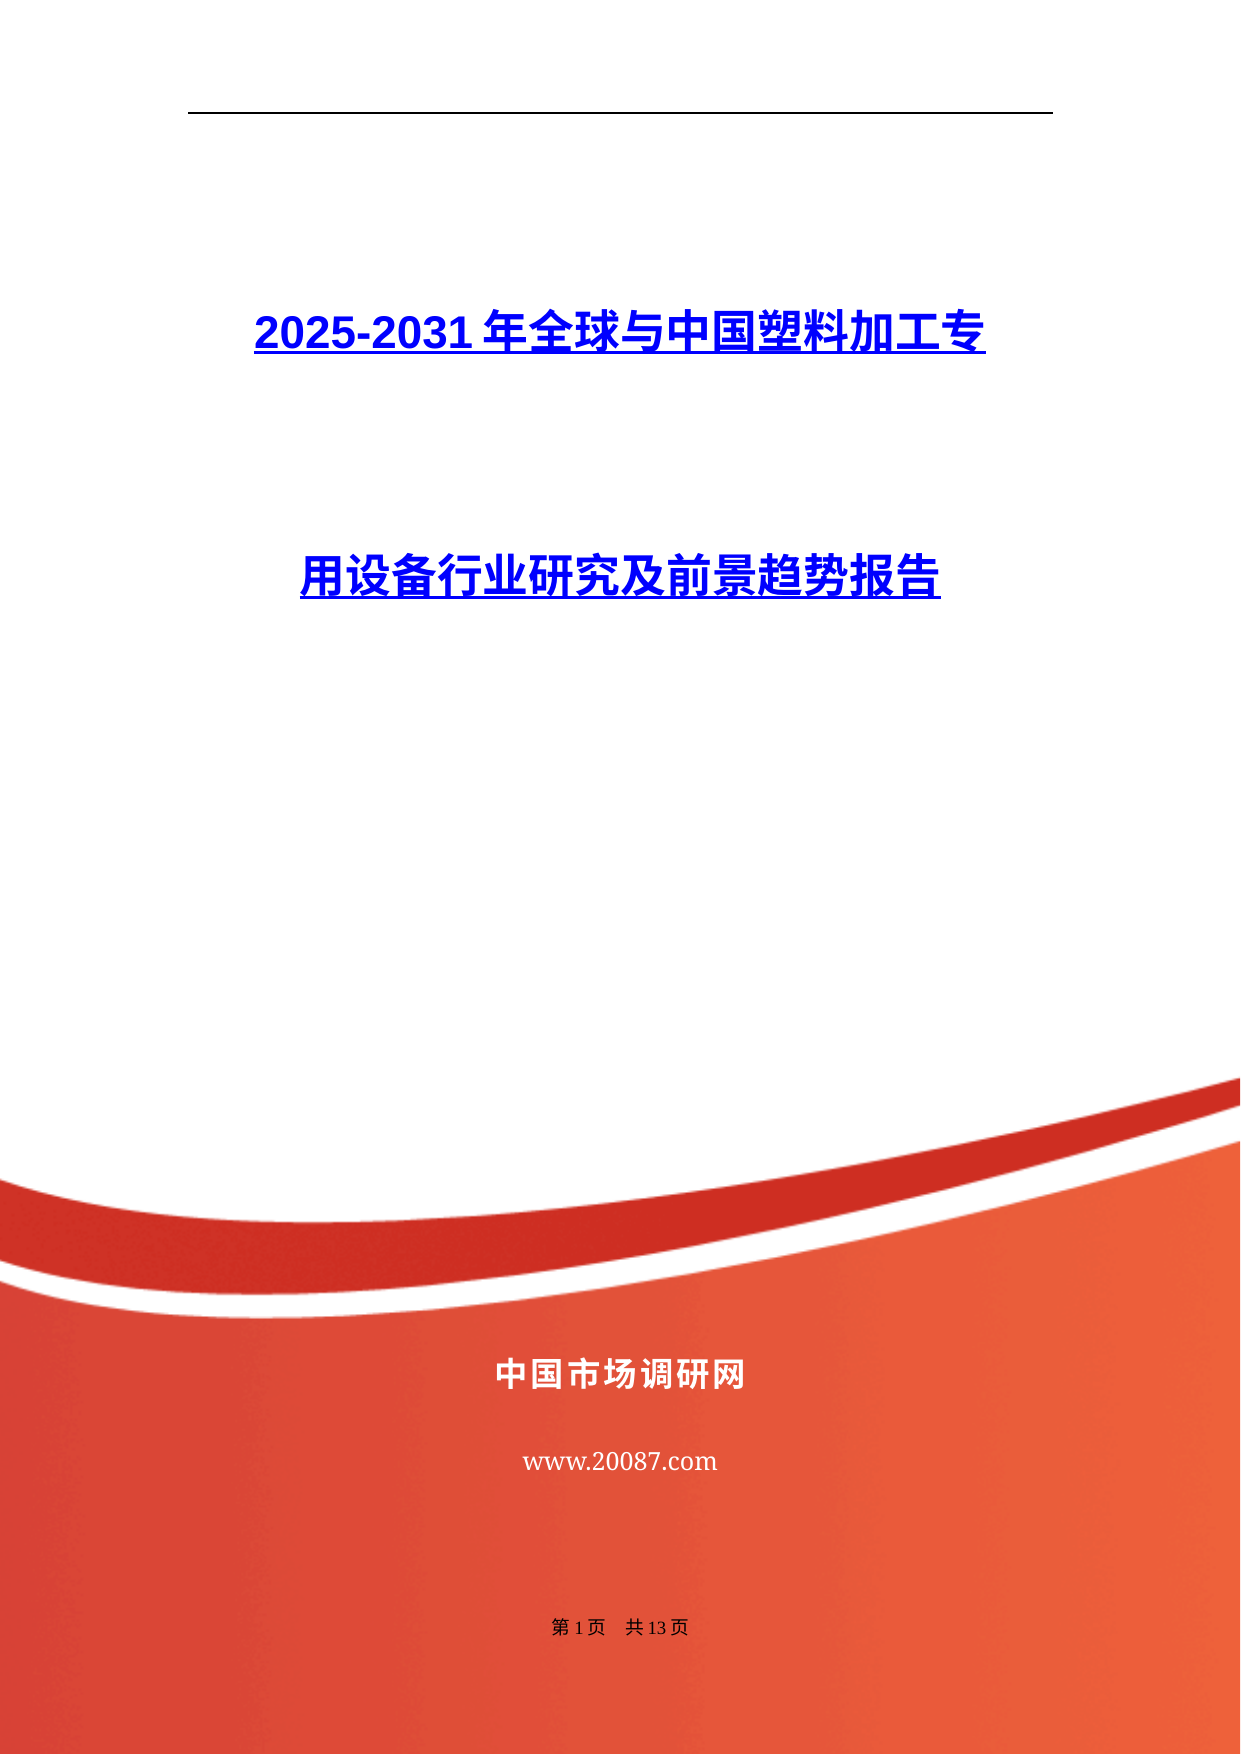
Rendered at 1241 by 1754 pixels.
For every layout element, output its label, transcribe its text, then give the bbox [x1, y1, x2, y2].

subtitle 中国市场调研网 [187, 1339, 1053, 1404]
picture [0, 1006, 1241, 1754]
text www.20087.com [187, 1428, 1053, 1493]
table_header 2025-2031年全球与中国塑料加工专用设备行业研究及前景趋势报告 [188, 207, 1053, 773]
